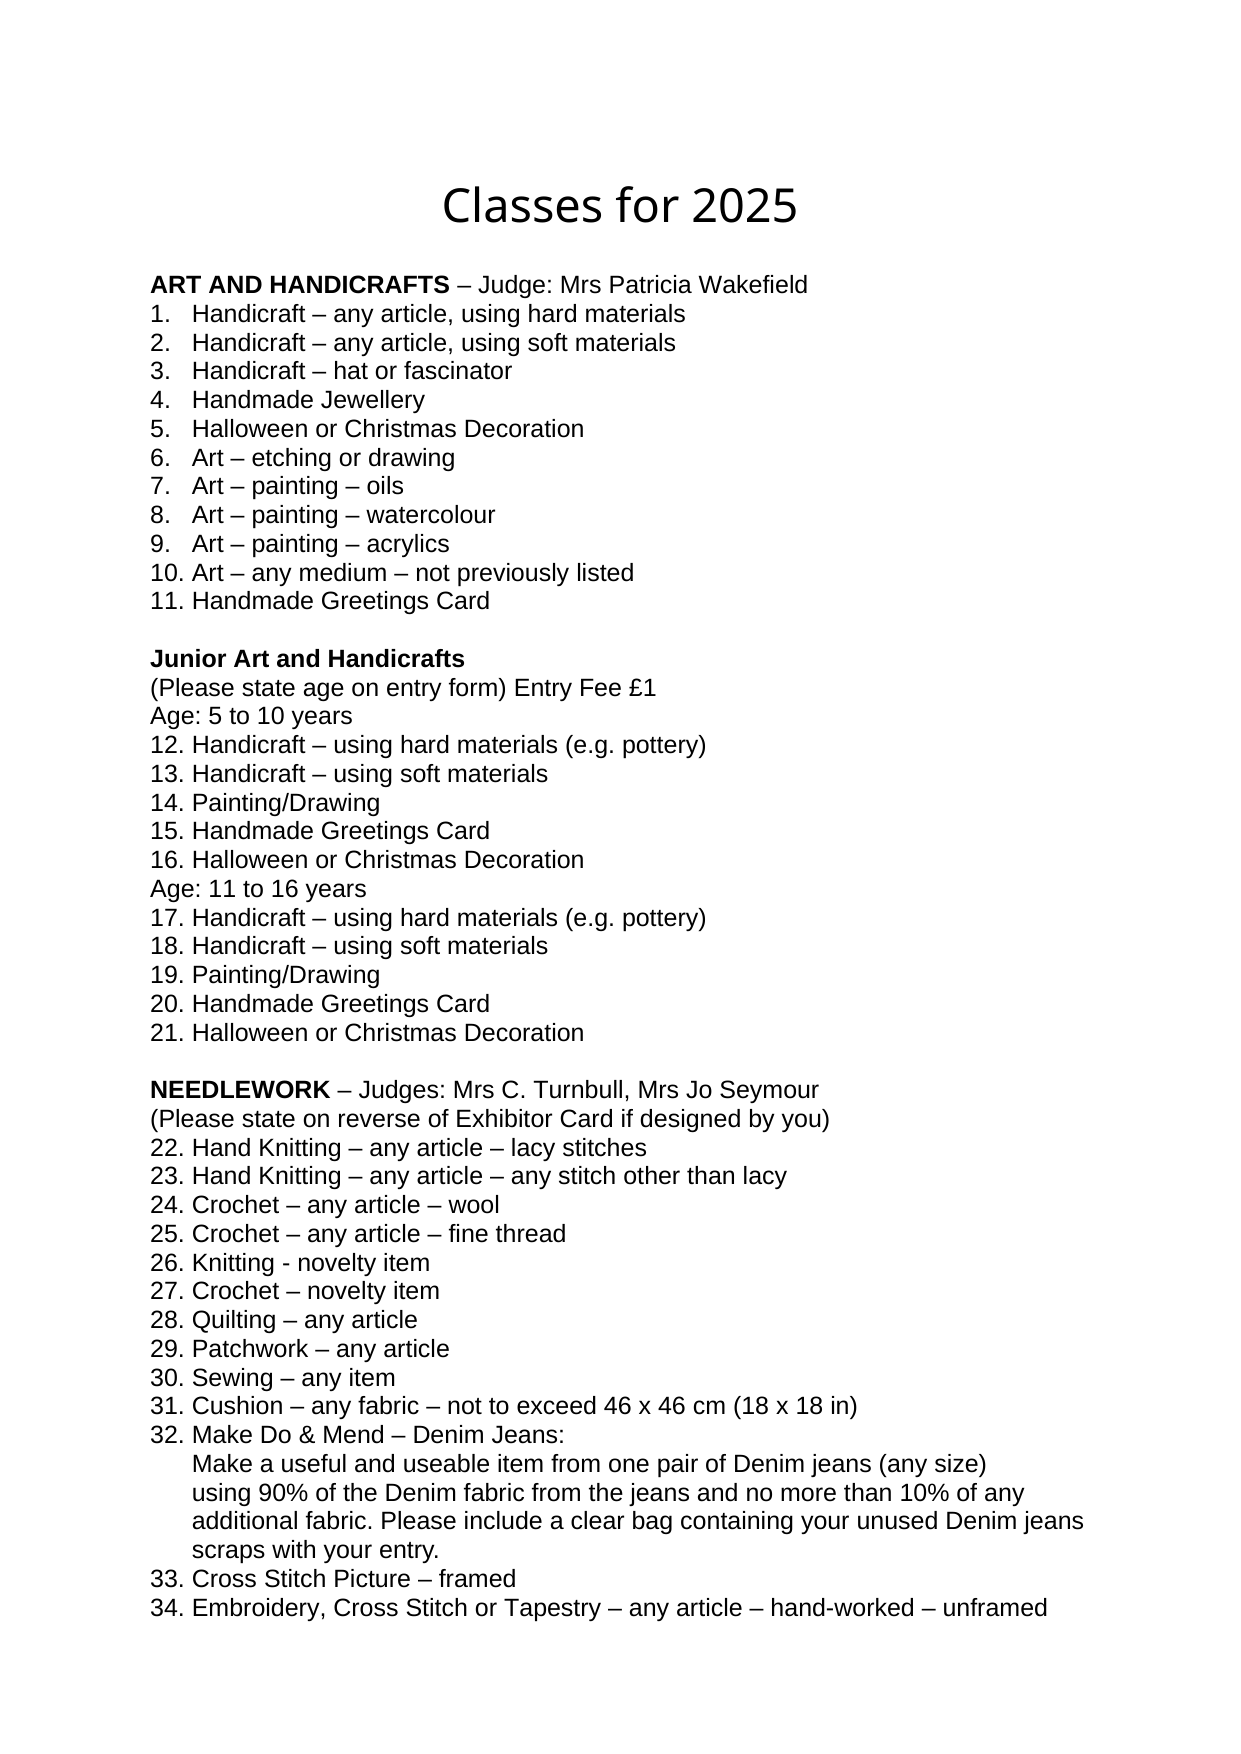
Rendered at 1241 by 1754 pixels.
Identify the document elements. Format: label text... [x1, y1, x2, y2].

text Classes for 2025 [150, 172, 1090, 236]
text 33. Cross Stitch Picture – framed 34. Embroidery, Cross Stitch or Tapestry – any article – hand-worked – unframed [150, 1564, 1090, 1621]
text Make a useful and useable item from one pair of Denim jeans (any size) [150, 1449, 1090, 1478]
text NEEDLEWORK – Judges: Mrs C. Turnbull, Mrs Jo Seymour (Please state on reverse of Exhibitor Card if designed by you) 22. Hand Knitting – any article – lacy stitches 23. Hand Knitting – any article – any stitch other than lacy 24. Crochet – any article – wool 25. Crochet – any article – fine thread 26. Knitting - novelty item [150, 1075, 1090, 1276]
text Junior Art and Handicrafts (Please state age on entry form) Entry Fee £1 Age: 5 to 10 years [150, 615, 1090, 730]
text additional fabric. Please include a clear bag containing your unused Denim jeans [150, 1506, 1090, 1535]
text 12. Handicraft – using hard materials (e.g. pottery) 13. Handicraft – using soft materials 14. Painting/Drawing 15. Handmade Greetings Card 16. Halloween or Christmas Decoration [150, 730, 1090, 874]
text using 90% of the Denim fabric from the jeans and no more than 10% of any [150, 1478, 1090, 1506]
text 27. Crochet – novelty item 28. Quilting – any article 29. Patchwork – any article 30. Sewing – any item 31. Cushion – any fabric – not to exceed 46 x 46 cm (18 x 18 in) 32. Make Do & Mend – Denim Jeans: [150, 1276, 1090, 1449]
text Age: 11 to 16 years 17. Handicraft – using hard materials (e.g. pottery) 18. Handicraft – using soft materials 19. Painting/Drawing 20. Handmade Greetings Card 21. Halloween or Christmas Decoration [150, 874, 1090, 1046]
text scraps with your entry. [150, 1535, 1090, 1564]
text ART AND HANDICRAFTS – Judge: Mrs Patricia Wakefield 1. Handicraft – any article, using hard materials 2. Handicraft – any article, using soft materials 3. Handicraft – hat or fascinator 4. Handmade Jewellery 5. Halloween or Christmas Decoration 6. Art – etching or drawing 7. Art – painting – oils 8. Art – painting – watercolour 9. Art – painting – acrylics 10. Art – any medium – not previously listed 11. Handmade Greetings Card [150, 270, 1090, 615]
